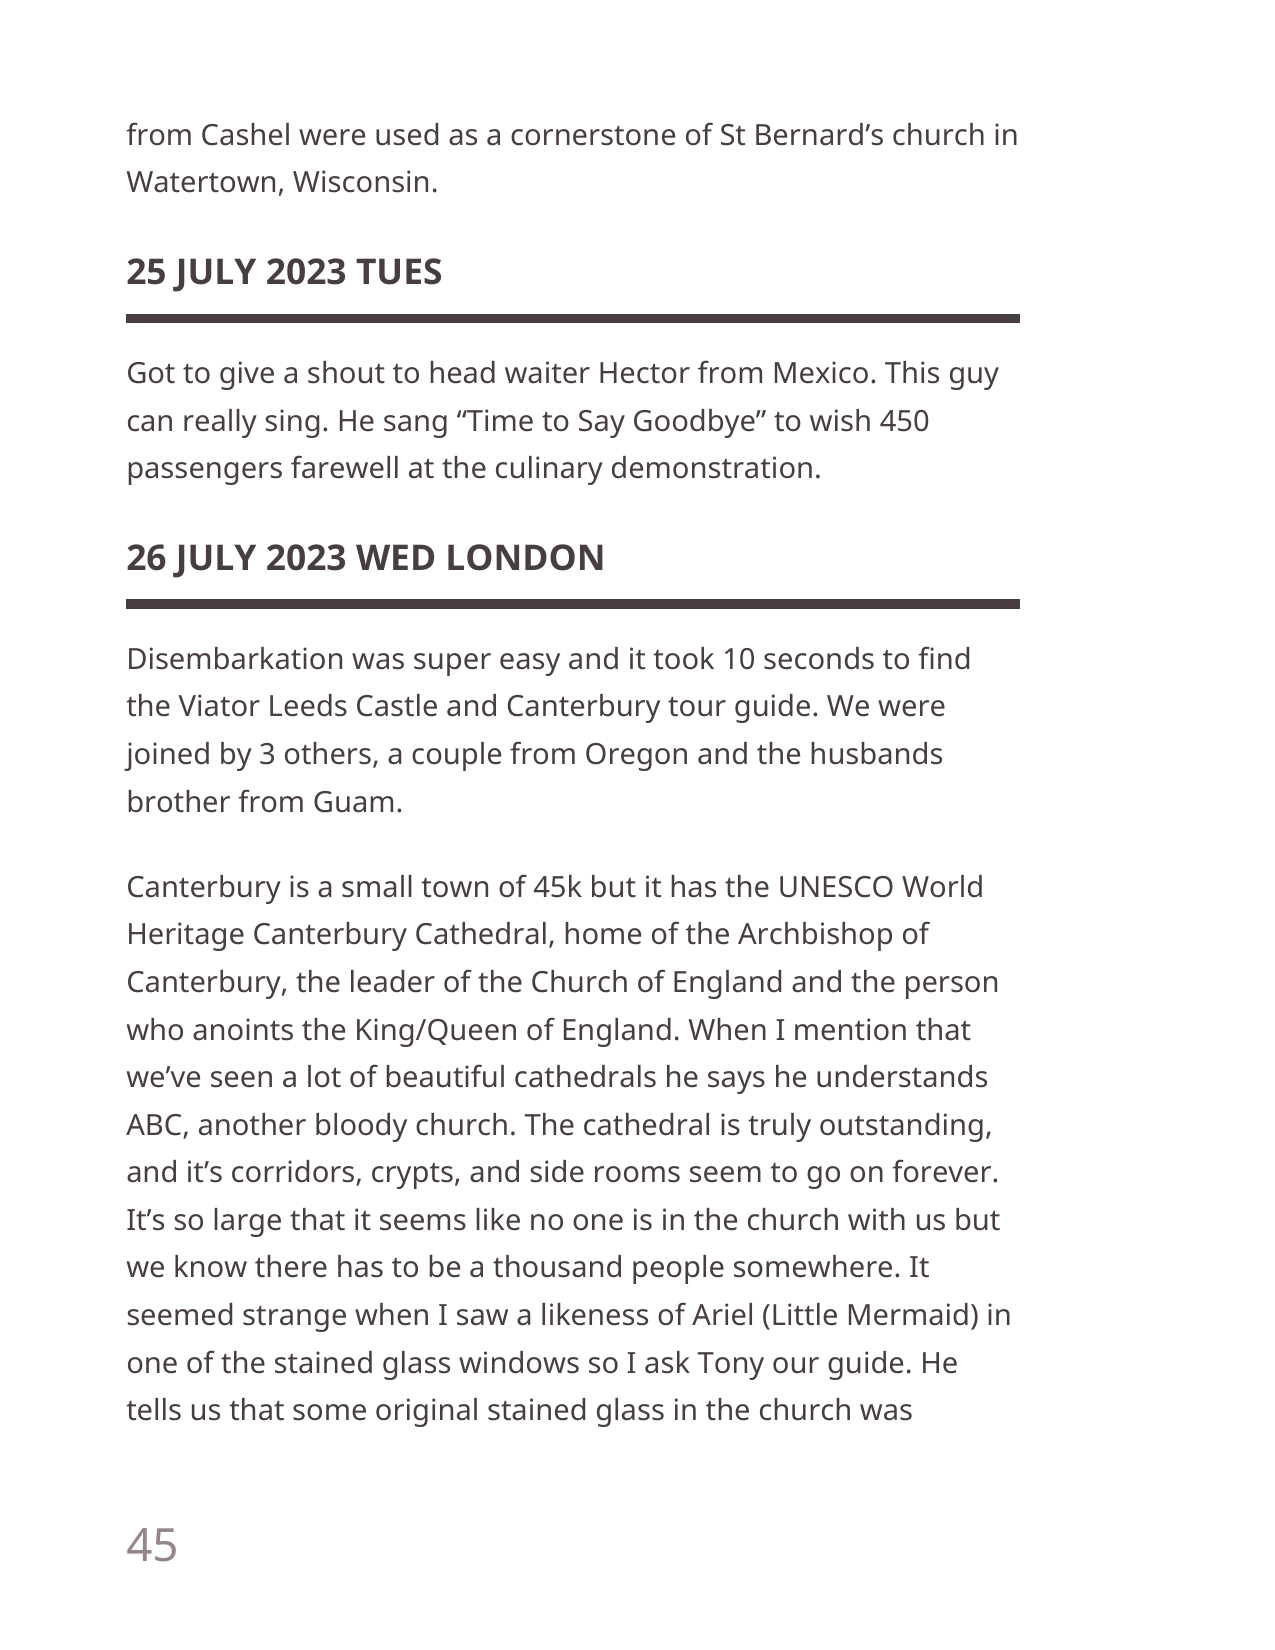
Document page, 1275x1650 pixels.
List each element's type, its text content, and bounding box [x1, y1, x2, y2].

text Got to give a shout to head waiter Hector from Mexico. This guy can really sing. He sang “Time to Say Goodbye” to wish 450 passengers farewell at the culinary demonstration. [126, 352, 1020, 487]
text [126, 114, 1020, 201]
text Disembarkation was super easy and it took 10 seconds to find the Viator Leeds Castle and Canterbury tour guide. We were joined by 3 others, a couple from Oregon and the husbands brother from Guam. [126, 638, 1020, 821]
text 26 JUly 2023 wed london [126, 532, 1020, 599]
text 25 JUly 2023 tues [126, 247, 1020, 314]
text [126, 866, 1020, 1429]
